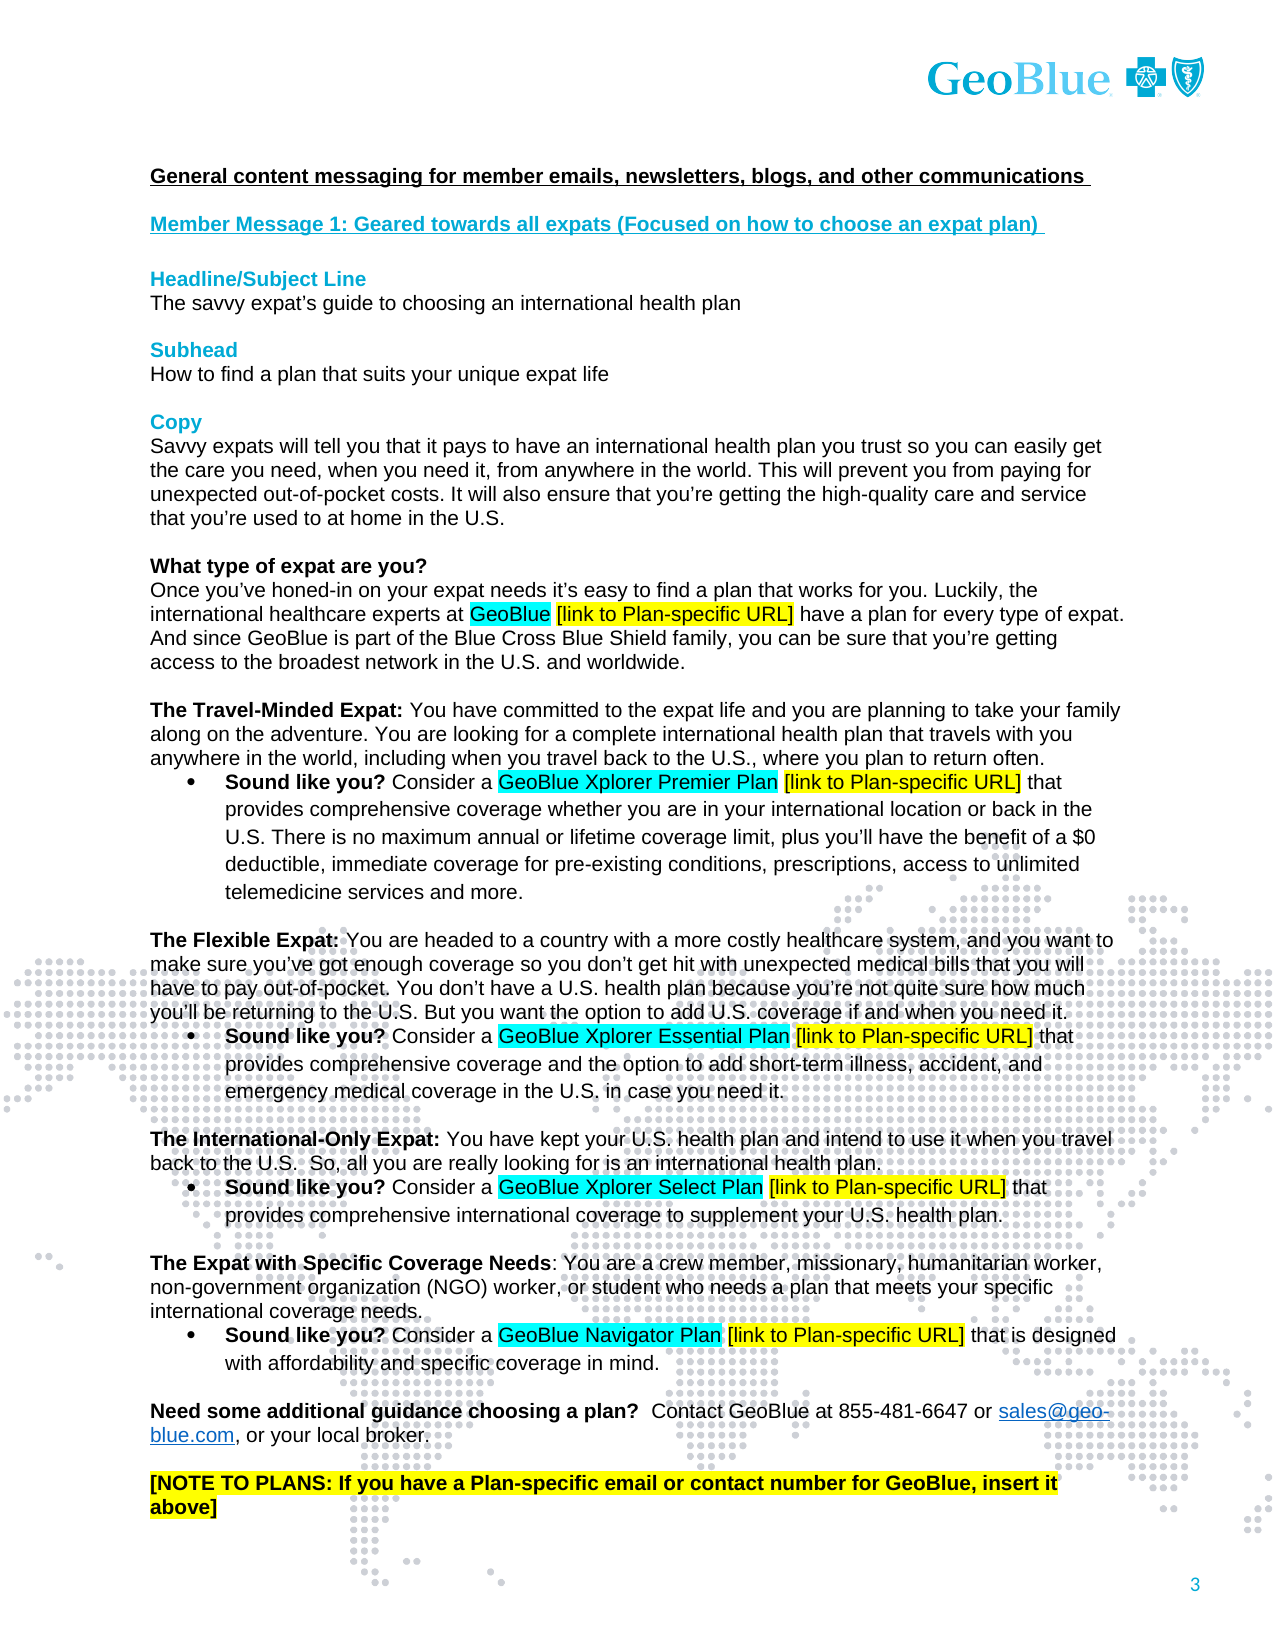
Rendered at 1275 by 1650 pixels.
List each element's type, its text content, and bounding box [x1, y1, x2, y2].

list Sound like you? Consider a GeoBlue Xplorer Premier Plan [link to Plan-specific URL] that provides comprehensive coverage whether you are in your international location or back in the U.S. There is no maximum annual or lifetime coverage limit, plus you’ll have the benefit of a $0 deductible, immediate coverage for pre-existing conditions, prescriptions, access to unlimited telemedicine services and more. [187, 769, 1125, 904]
text [NOTE TO PLANS: If you have a Plan-specific email or contact number for GeoBlue, insert it above] [217, 1471, 1125, 1519]
text The Expat with Specific Coverage Needs: You are a crew member, missionary, humanitarian worker, non-government organization (NGO) worker, or student who needs a plan that meets your specific international coverage needs. [150, 1251, 1125, 1323]
text Member Message 1: Geared towards all expats (Focused on how to choose an expat plan) [150, 212, 1125, 236]
text The savvy expat’s guide to choosing an international health plan [150, 290, 1125, 314]
text How to find a plan that suits your unique expat life [150, 362, 1125, 386]
text The Travel-Minded Expat: You have committed to the expat life and you are planning to take your family along on the adventure. You are looking for a complete international health plan that travels with you anywhere in the world, including when you travel back to the U.S., where you plan to return often. [150, 698, 1125, 769]
picture [0, 807, 1275, 1611]
text The International-Only Expat: You have kept your U.S. health plan and intend to use it when you travel back to the U.S. So, all you are really looking for is an international health plan. [150, 1127, 1125, 1175]
text General content messaging for member emails, newsletters, blogs, and other communications [150, 164, 1125, 188]
list Sound like you? Consider a GeoBlue Xplorer Select Plan [link to Plan-specific URL] that provides comprehensive international coverage to supplement your U.S. health plan. [187, 1175, 1125, 1227]
text The Flexible Expat: You are headed to a country with a more costly healthcare system, and you want to make sure you’ve got enough coverage so you don’t get hit with unexpected medical bills that you will have to pay out-of-pocket. You don’t have a U.S. health plan because you’re not quite sure how much you’ll be returning to the U.S. But you want the option to add U.S. coverage if and when you need it. [150, 928, 1125, 1024]
text Once you’ve honed-in on your expat needs it’s easy to find a plan that works for you. Luckily, the international healthcare experts at GeoBlue [link to Plan-specific URL] have a plan for every type of expat. And since GeoBlue is part of the Blue Cross Blue Shield family, you can be sure that you’re getting access to the broadest network in the U.S. and worldwide. [150, 578, 1125, 674]
text What type of expat are you? [150, 554, 1125, 578]
list Sound like you? Consider a GeoBlue Xplorer Essential Plan [link to Plan-specific URL] that provides comprehensive coverage and the option to add short-term illness, accident, and emergency medical coverage in the U.S. in case you need it. [187, 1024, 1125, 1103]
list Sound like you? Consider a GeoBlue Navigator Plan [link to Plan-specific URL] that is designed with affordability and specific coverage in mind. [187, 1323, 1125, 1374]
text Headline/Subject Line [150, 266, 1125, 290]
text Copy [150, 410, 1125, 434]
picture [927, 46, 1206, 108]
text Savvy expats will tell you that it pays to have an international health plan you trust so you can easily get the care you need, when you need it, from anywhere in the world. This will prevent you from paying for unexpected out-of-pocket costs. It will also ensure that you’re getting the high-quality care and service that you’re used to at home in the U.S. [150, 434, 1125, 530]
text Need some additional guidance choosing a plan? Contact GeoBlue at 855-481-6647 or sales@geo-blue.com, or your local broker. [150, 1399, 1125, 1447]
text Subhead [150, 338, 1125, 362]
